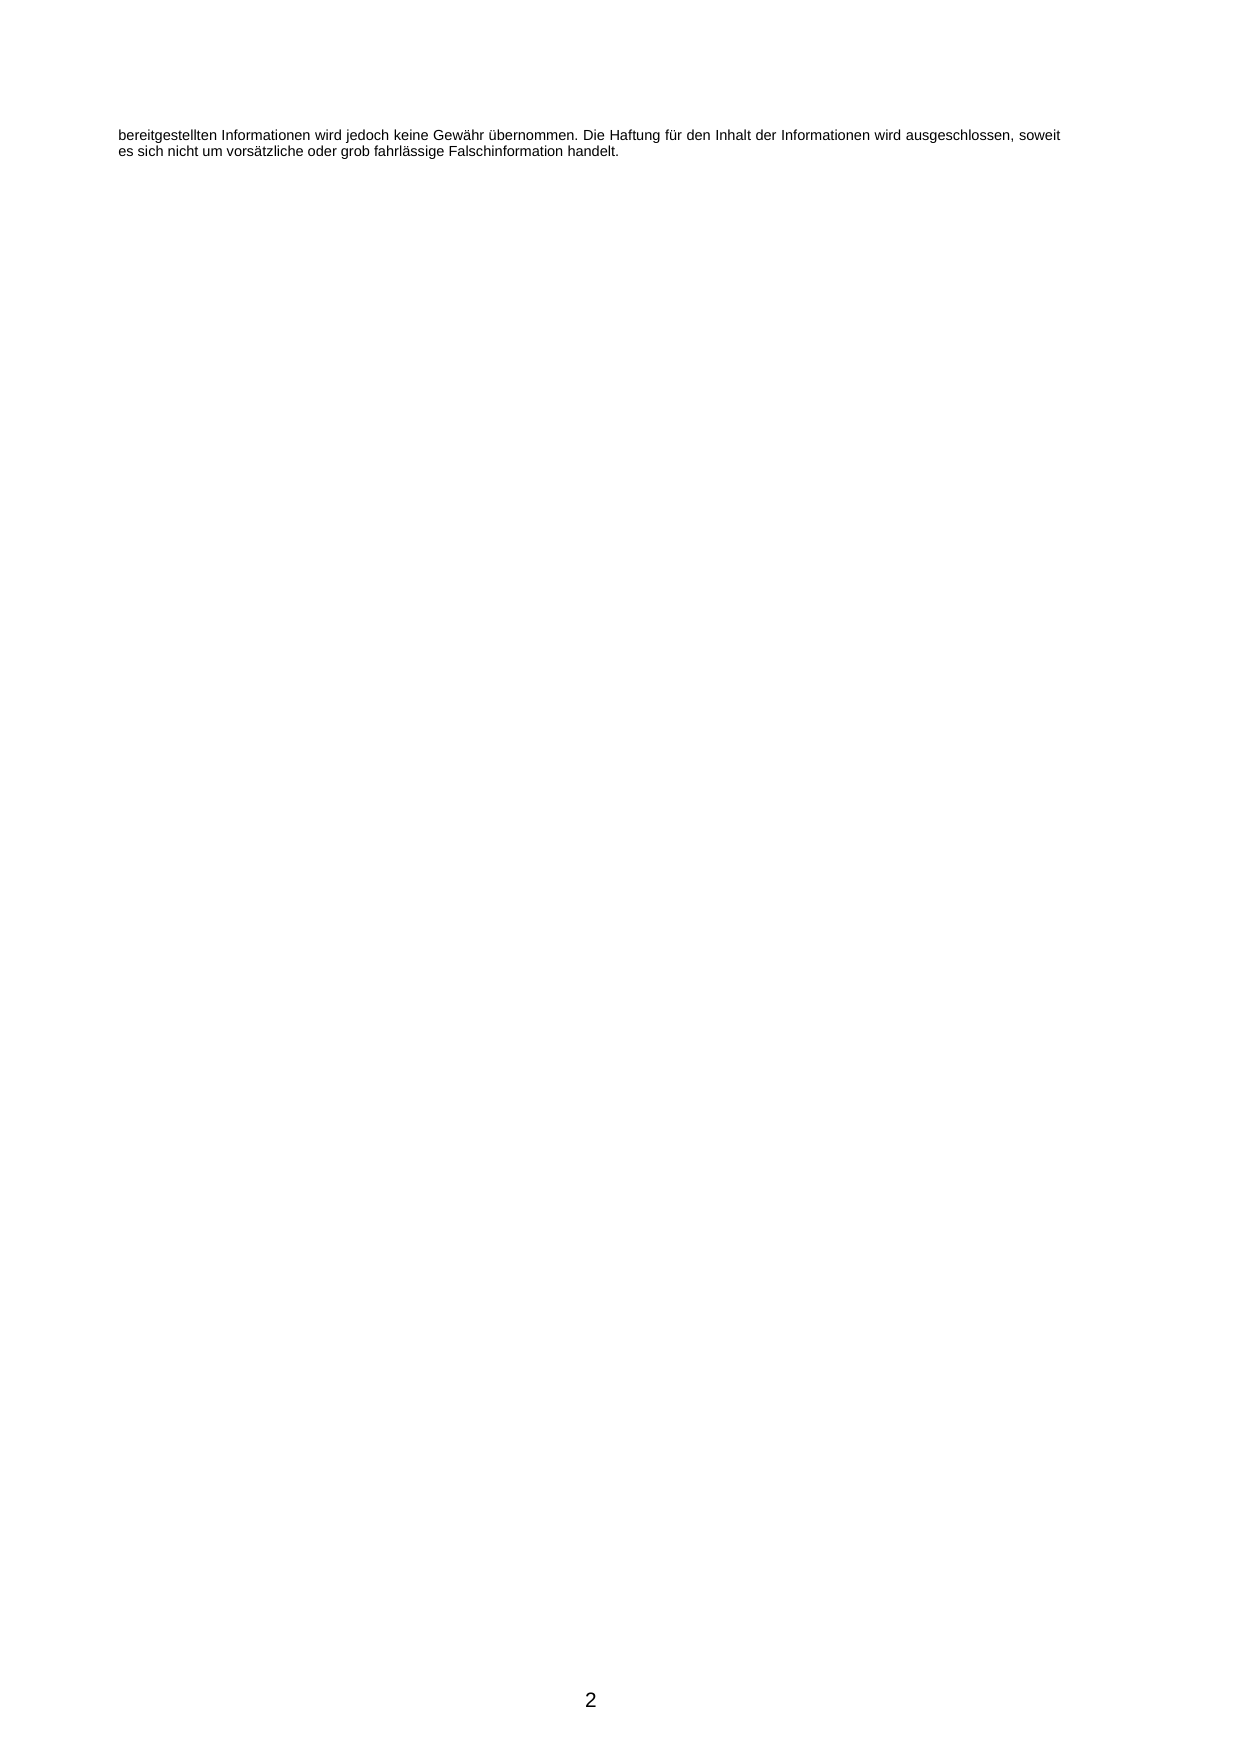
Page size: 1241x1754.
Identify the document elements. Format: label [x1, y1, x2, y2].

text [118, 126, 1063, 160]
